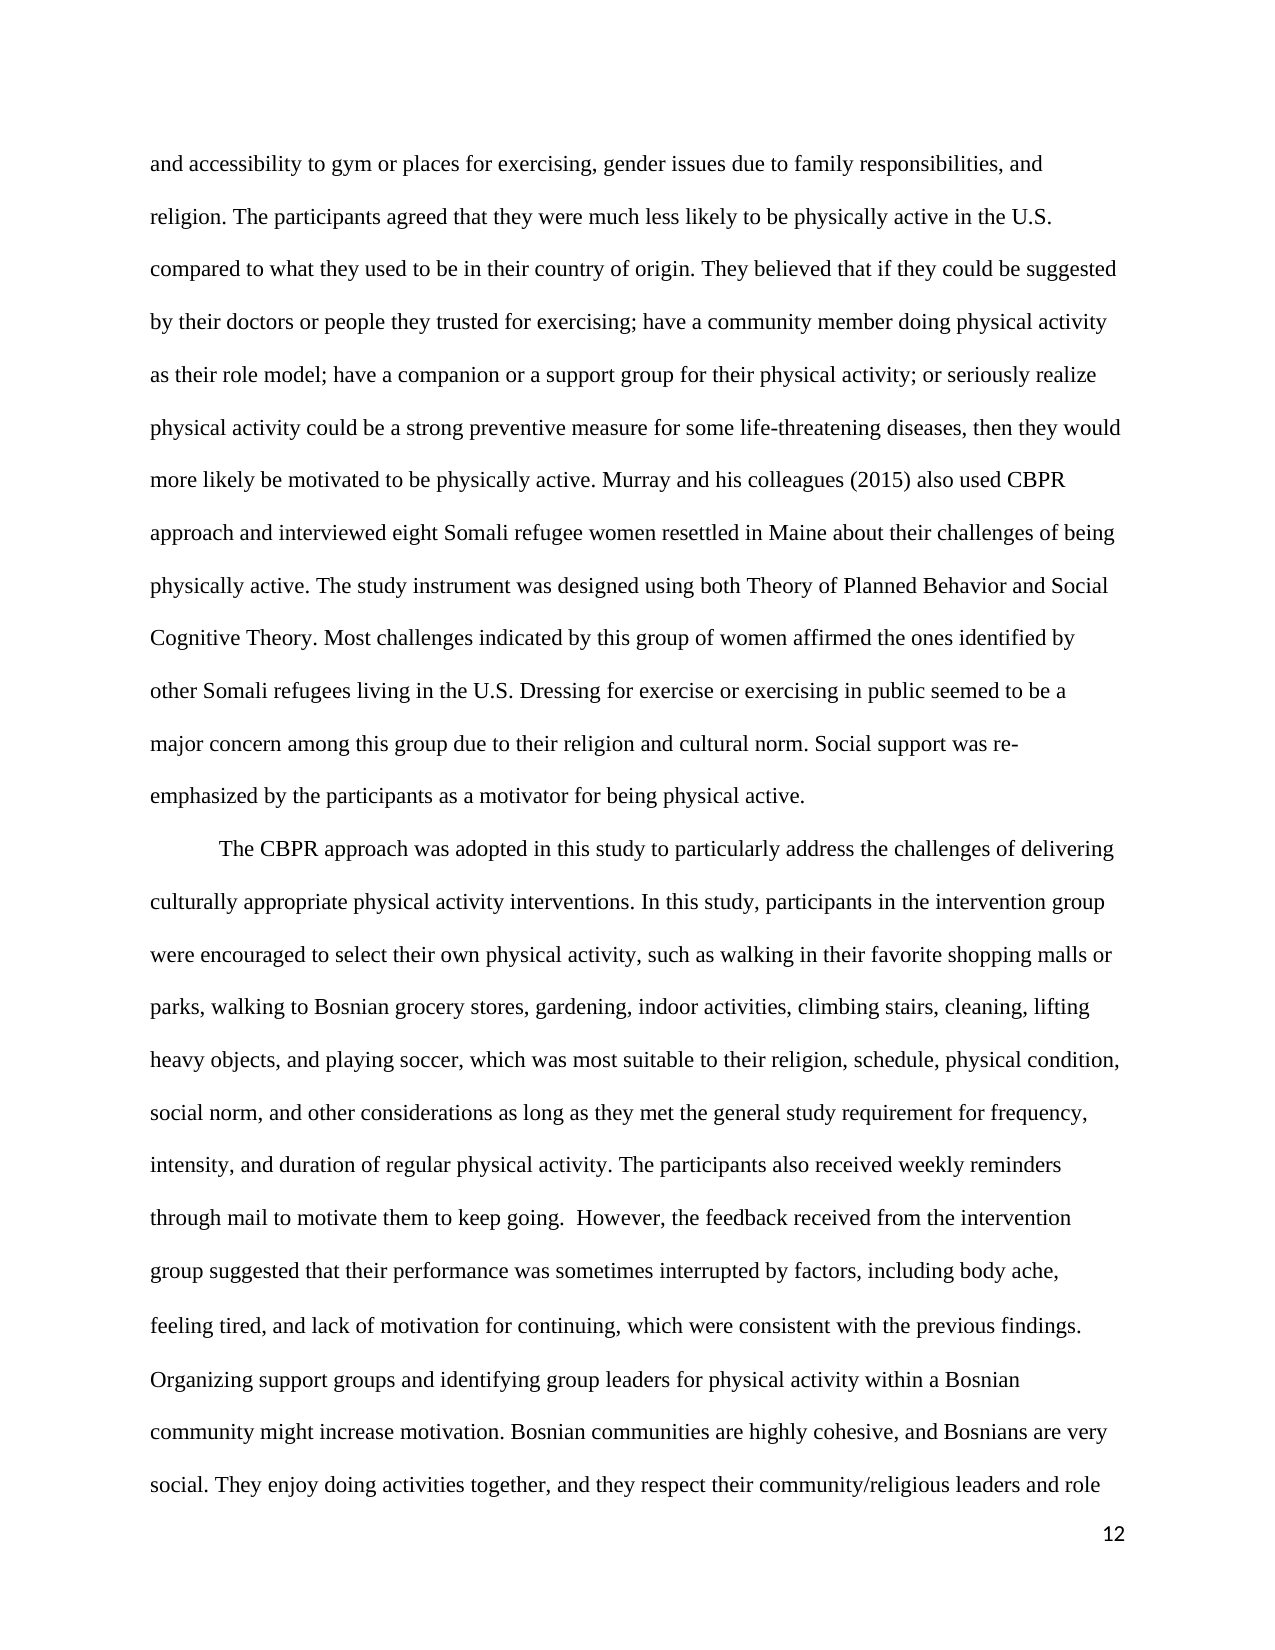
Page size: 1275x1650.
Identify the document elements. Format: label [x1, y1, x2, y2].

text [150, 835, 1125, 1497]
text [150, 150, 1125, 809]
